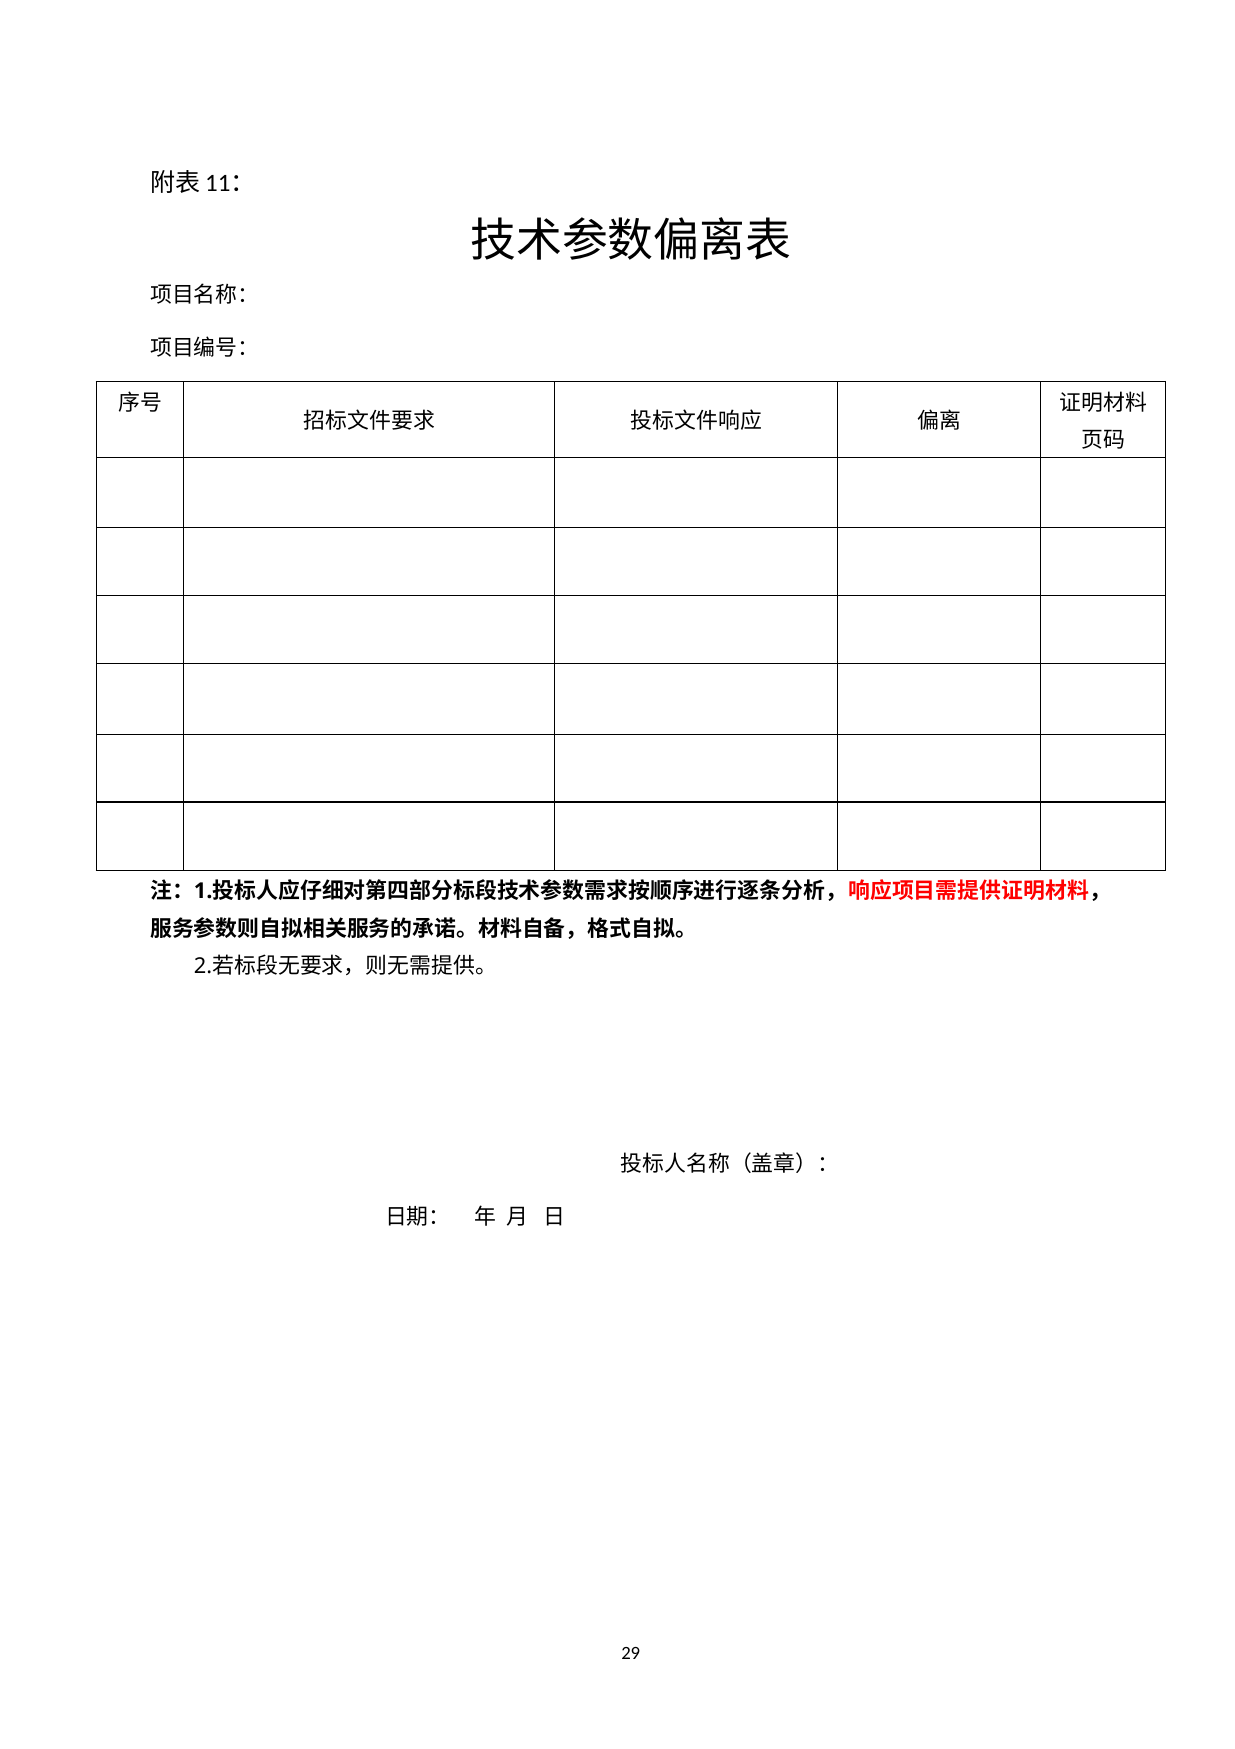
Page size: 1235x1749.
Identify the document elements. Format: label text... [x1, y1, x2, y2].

table_cell [555, 735, 837, 801]
table_cell [1041, 458, 1165, 527]
table_cell [184, 528, 554, 595]
table_cell [838, 735, 1040, 801]
table_cell [555, 664, 837, 733]
table_header 招标文件要求 [184, 382, 554, 457]
table_cell [97, 664, 183, 733]
text 附表11： [150, 162, 1111, 199]
table_cell [1041, 803, 1165, 869]
table_header 偏离 [838, 382, 1040, 457]
table_cell [838, 596, 1040, 663]
table_cell [97, 803, 183, 869]
text 日期： 年 月 日 [150, 1196, 1111, 1234]
text 技术参数偏离表 [150, 199, 1111, 274]
text 投标人名称（盖章）： [150, 1143, 1111, 1181]
table_header 序号 [97, 382, 183, 457]
table_cell [97, 735, 183, 801]
table_cell [555, 596, 837, 663]
table_cell [184, 458, 554, 527]
text 项目编号： [150, 327, 1111, 365]
text 注：1.投标人应仔细对第四部分标段技术参数需求按顺序进行逐条分析，响应项目需提供证明材料，服务参数则自拟相关服务的承诺。材料自备，格式自拟。 [150, 871, 1111, 946]
table_header 证明材料页码 [1041, 382, 1165, 457]
table_cell [555, 803, 837, 869]
table_cell [838, 664, 1040, 733]
table_cell [838, 803, 1040, 869]
table_cell [1041, 528, 1165, 595]
table_cell [184, 735, 554, 801]
table_header 投标文件响应 [555, 382, 837, 457]
table_cell [838, 528, 1040, 595]
table_cell [184, 803, 554, 869]
table_cell [184, 664, 554, 733]
text 项目名称： [150, 274, 1111, 312]
table_cell [555, 458, 837, 527]
table_cell [97, 458, 183, 527]
table_cell [555, 528, 837, 595]
table_cell [838, 458, 1040, 527]
table_cell [97, 596, 183, 663]
table_cell [1041, 596, 1165, 663]
text 2.若标段无要求，则无需提供。 [150, 946, 1111, 983]
table_cell [97, 528, 183, 595]
table_cell [1041, 735, 1165, 801]
table_cell [184, 596, 554, 663]
table_cell [1041, 664, 1165, 733]
